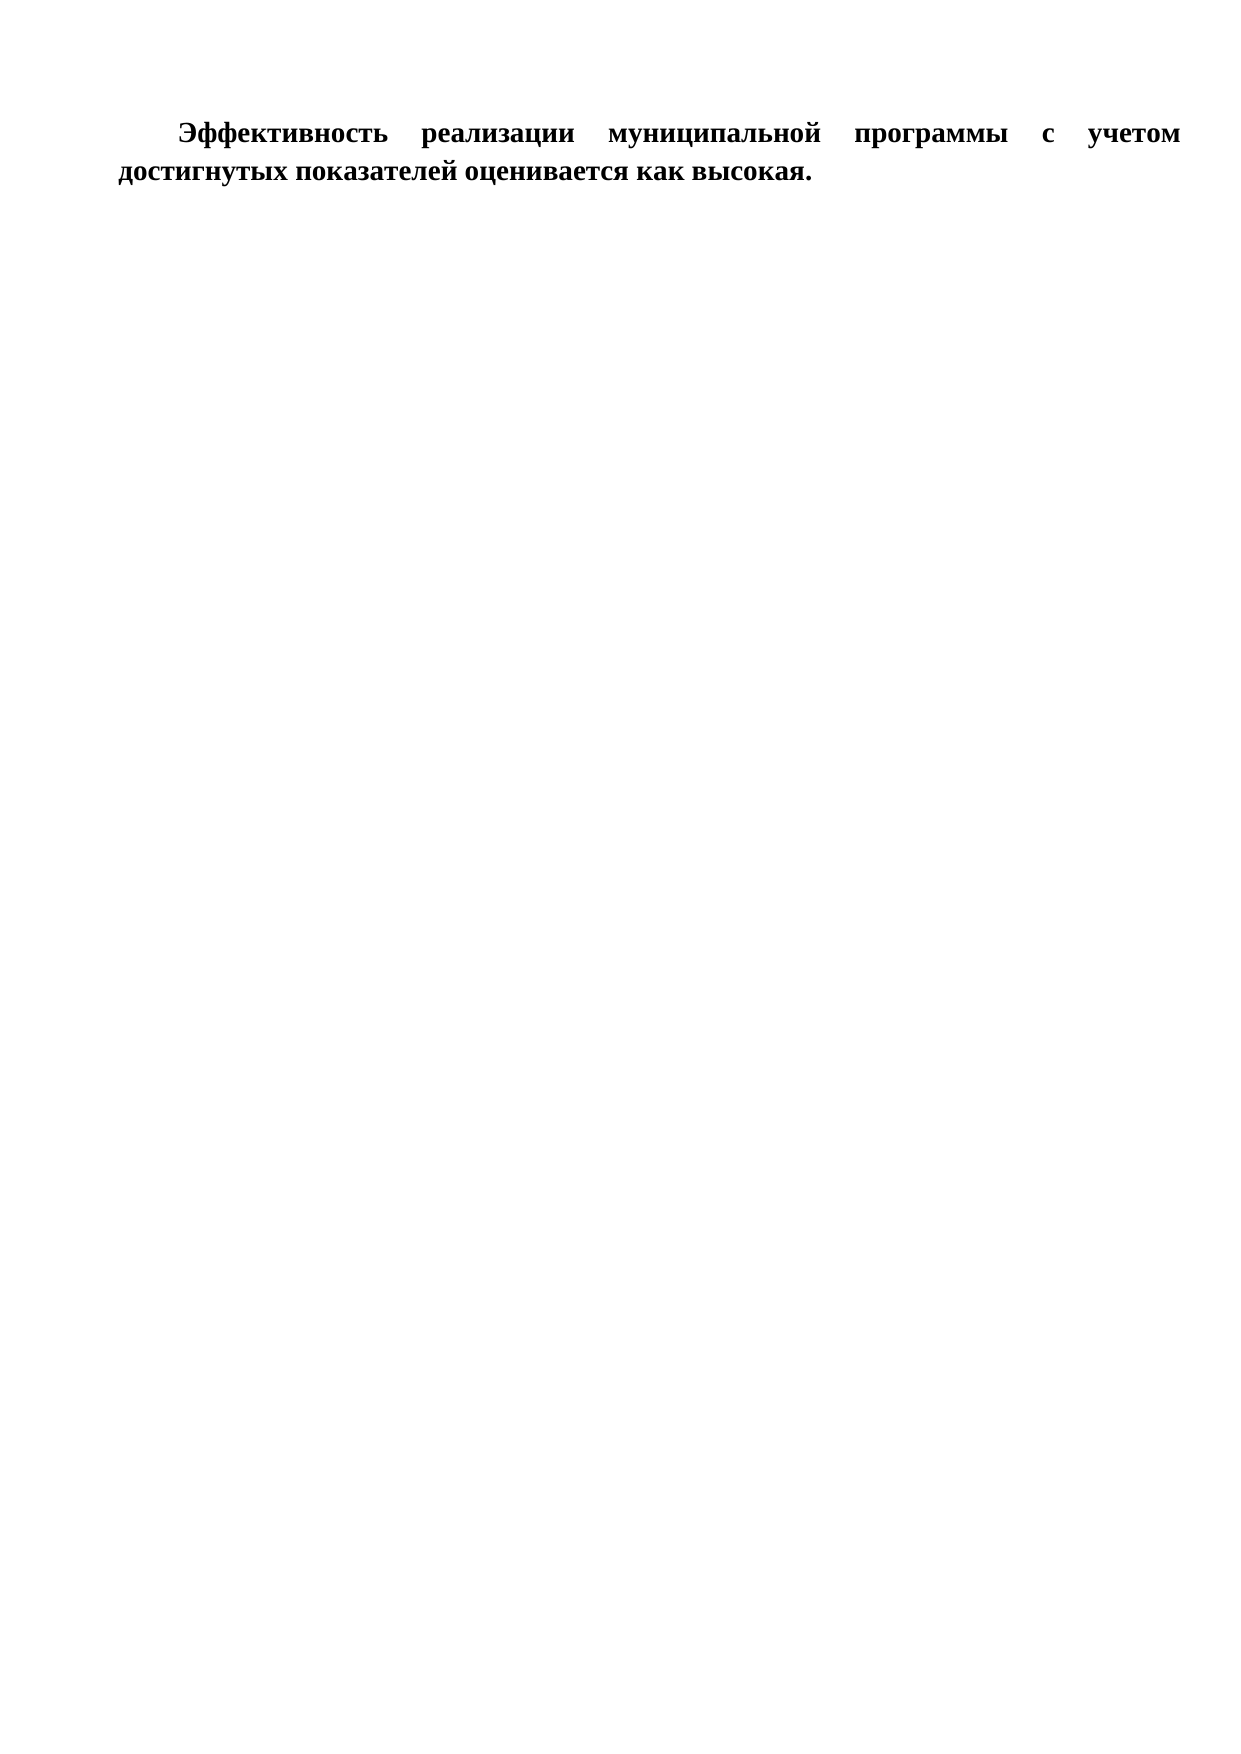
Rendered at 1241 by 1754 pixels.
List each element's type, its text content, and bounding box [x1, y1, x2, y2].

text Эффективность реализации муниципальной программы с учетом достигнутых показателей оценивается как высокая. [118, 115, 1181, 187]
